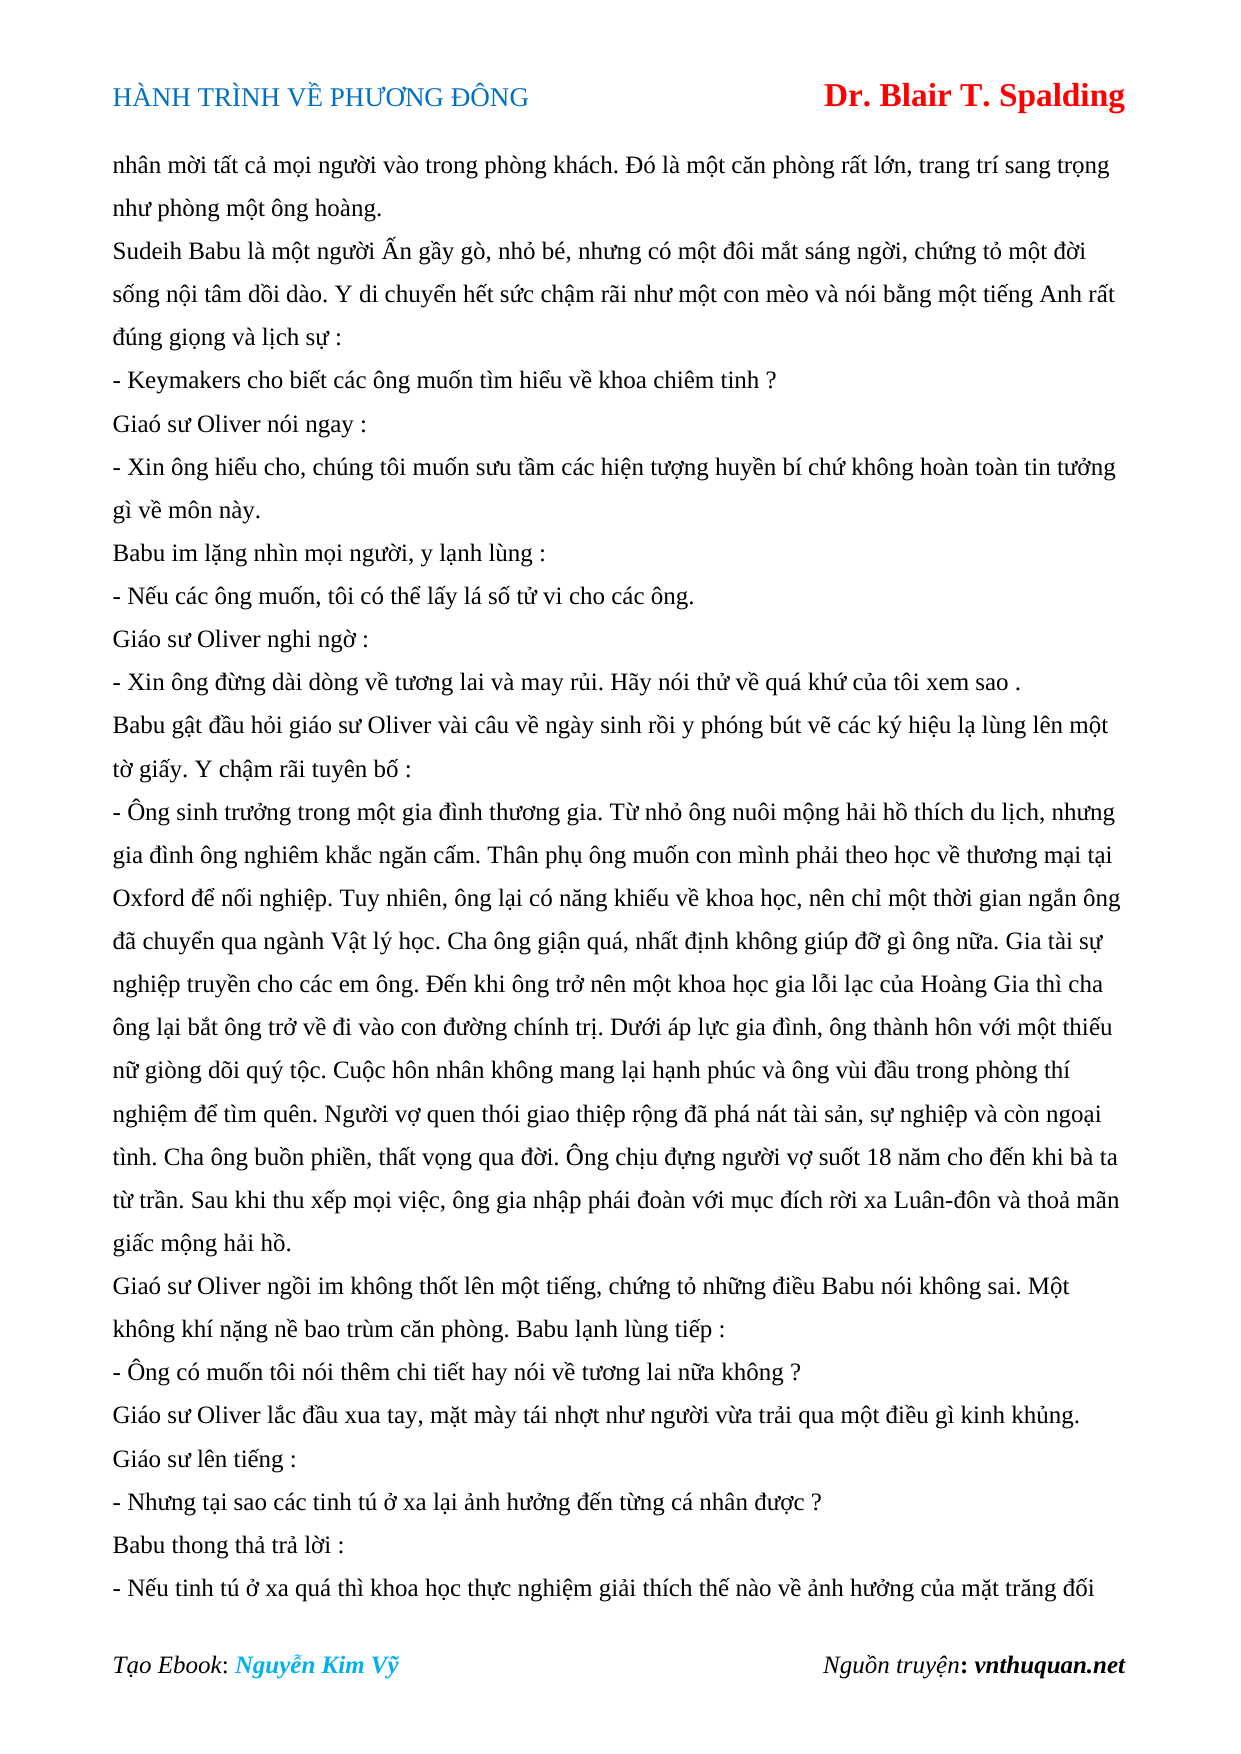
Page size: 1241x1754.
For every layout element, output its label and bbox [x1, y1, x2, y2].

text [112, 150, 1128, 1602]
